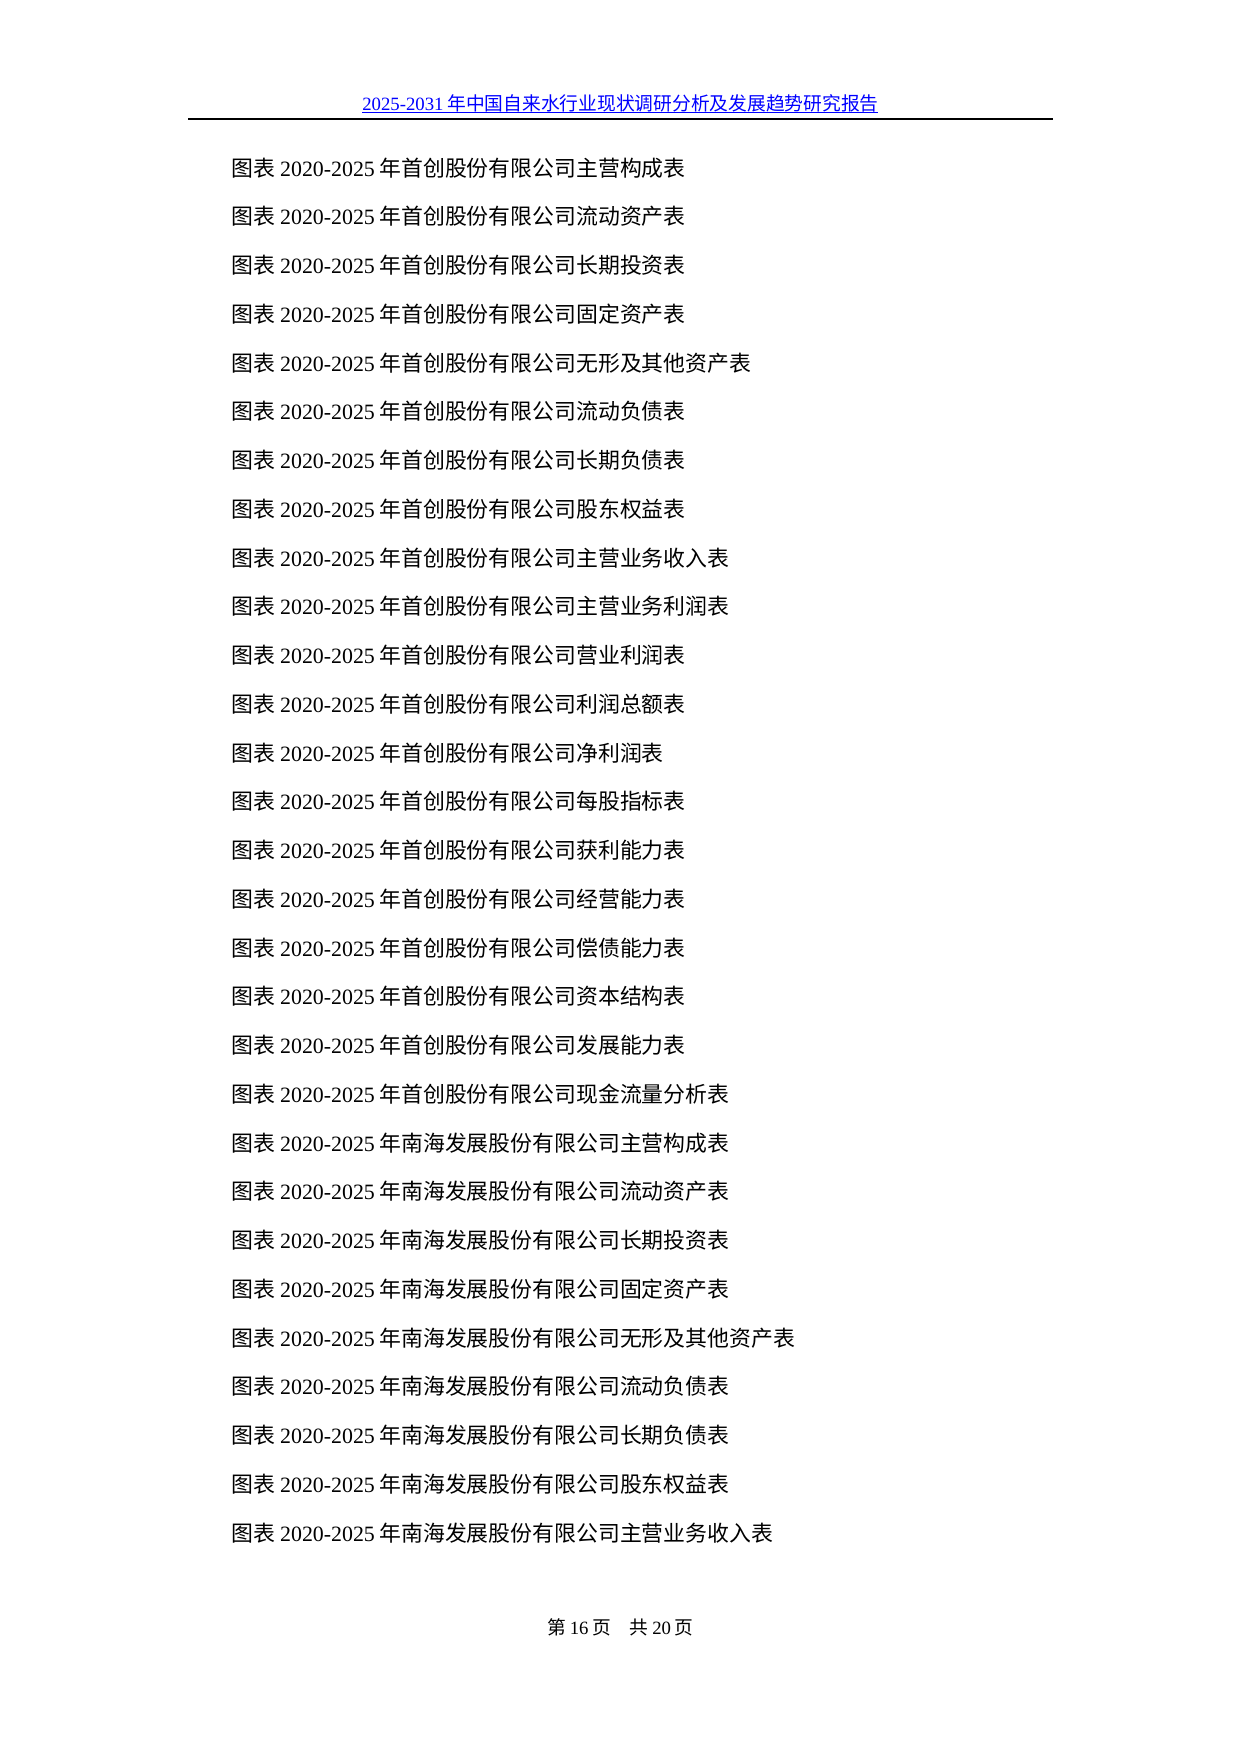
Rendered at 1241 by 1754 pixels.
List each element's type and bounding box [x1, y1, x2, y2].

text [187, 150, 1053, 1548]
